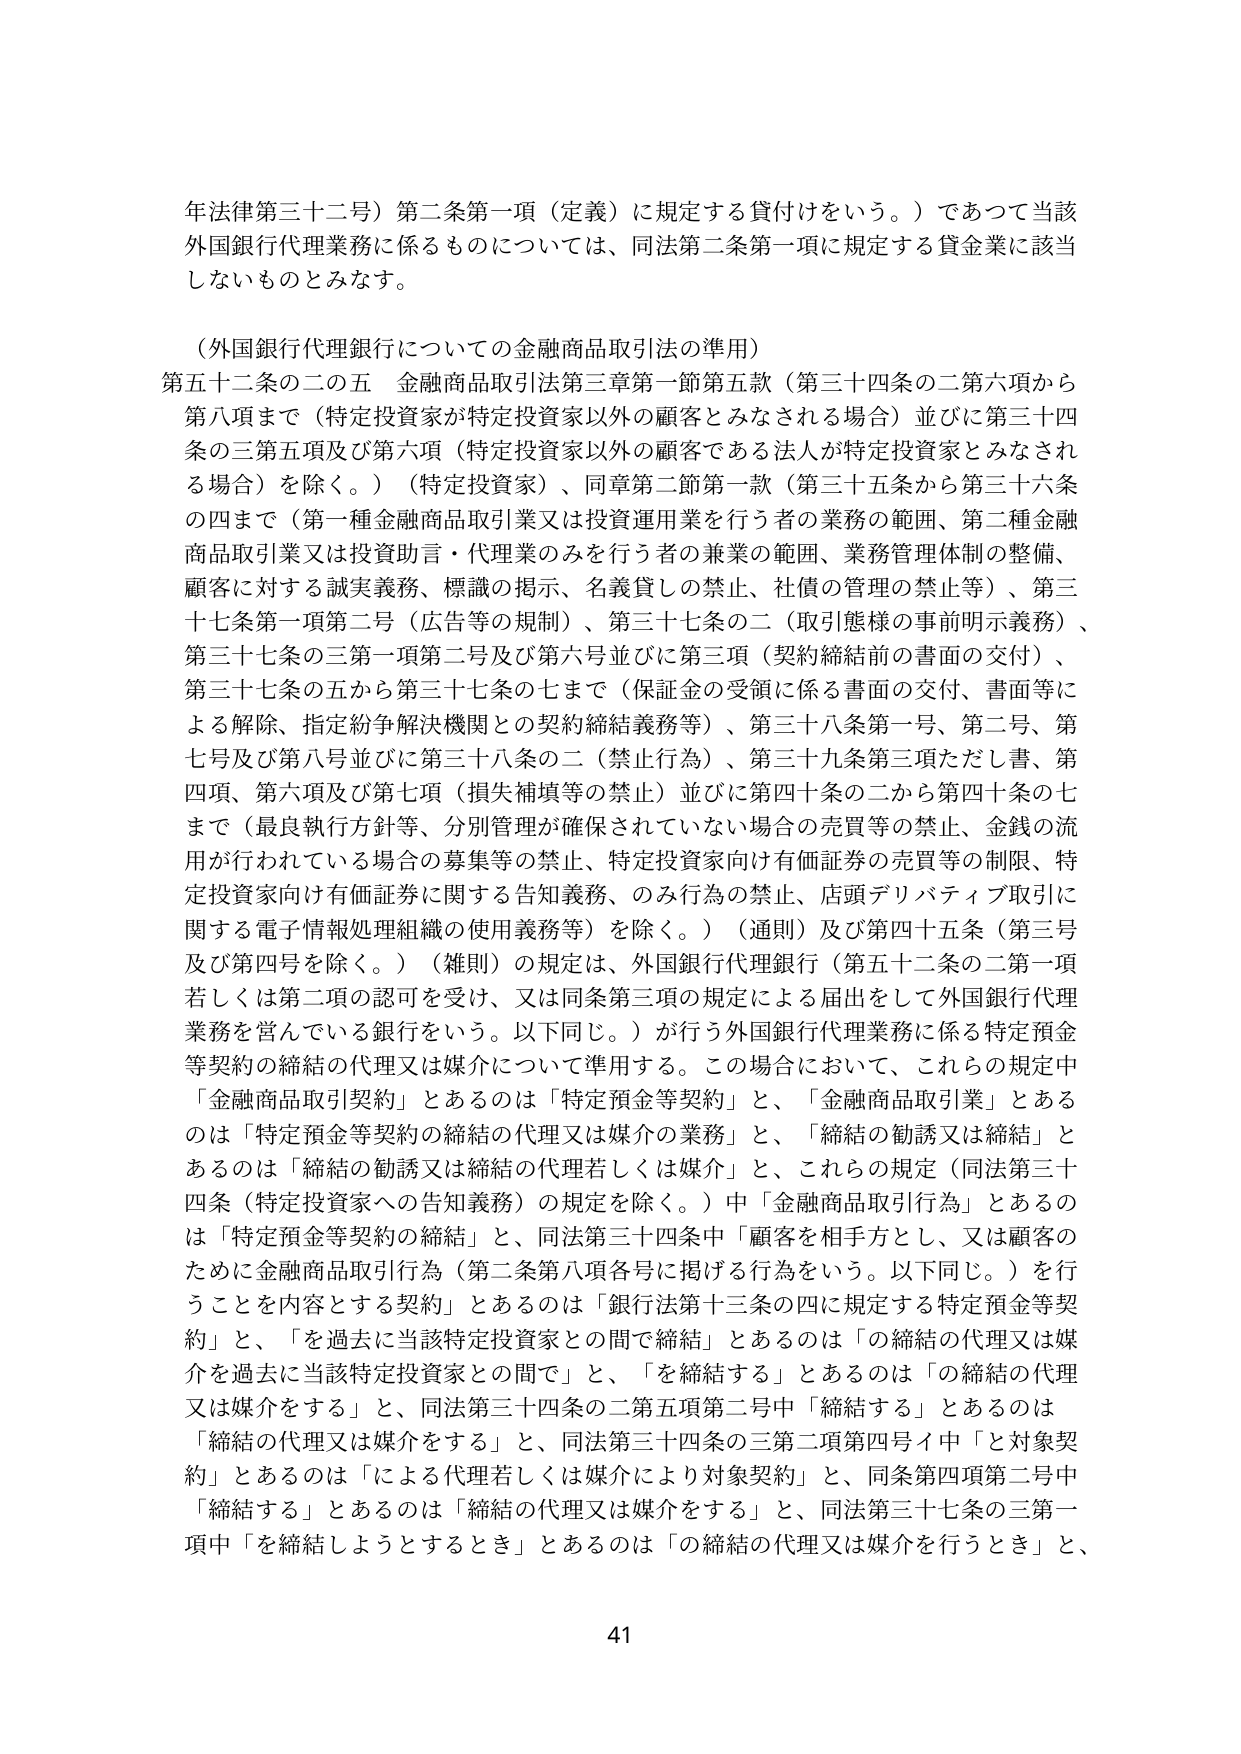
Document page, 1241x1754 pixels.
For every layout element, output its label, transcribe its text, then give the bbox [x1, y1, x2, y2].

text （外国銀行代理銀行についての金融商品取引法の準用） [184, 330, 1079, 364]
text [161, 194, 1079, 296]
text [161, 364, 1079, 1560]
